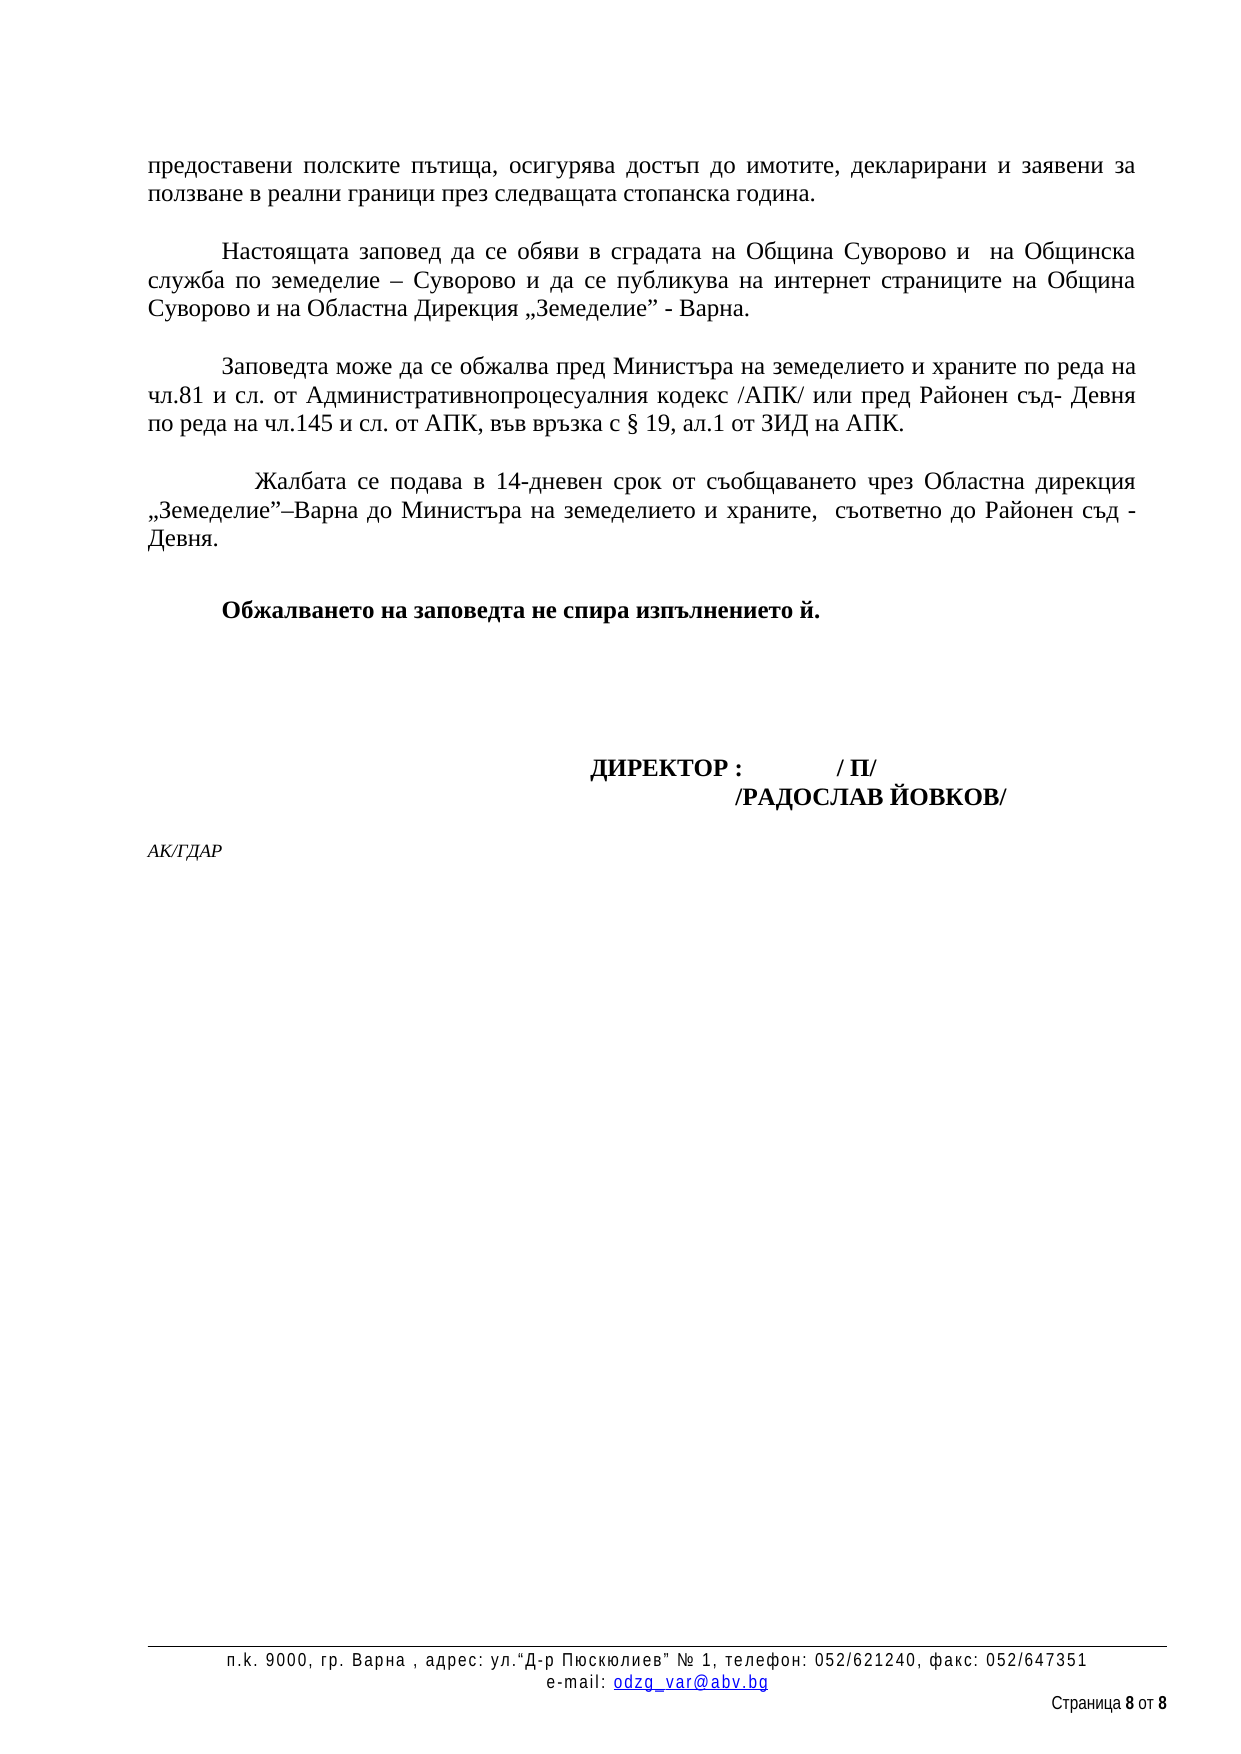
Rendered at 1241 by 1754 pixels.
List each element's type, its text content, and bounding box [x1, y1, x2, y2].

text /РАДОСЛАВ ЙОВКОВ/ [673, 782, 1167, 811]
text Настоящата заповед да се обяви в сградата на Община Суворово и на Общинска служба по земеделие – Суворово и да се публикува на интернет страниците на Община Суворово и на Областна Дирекция „Земеделие” - Варна. [148, 236, 1137, 322]
text Заповедта може да се обжалва пред Министъра на земеделието и храните по реда на чл.81 и сл. от Административнопроцесуалния кодекс /АПК/ или пред Районен съд- Девня по реда на чл.145 и сл. от АПК, във връзка с § 19, ал.1 от ЗИД на АПК. [148, 351, 1137, 437]
text АК/ГДАР [148, 840, 1167, 861]
text Обжалването на заповедта не спира изпълнението й. [148, 595, 1175, 624]
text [148, 150, 1137, 207]
text Жалбата се подава в 14-дневен срок от съобщаването чрез Областна дирекция „Земеделие”–Варна до Министъра на земеделието и храните, съответно до Районен съд - Девня. [148, 466, 1137, 552]
text ДИРЕКТОР : / П/ [487, 753, 1167, 782]
